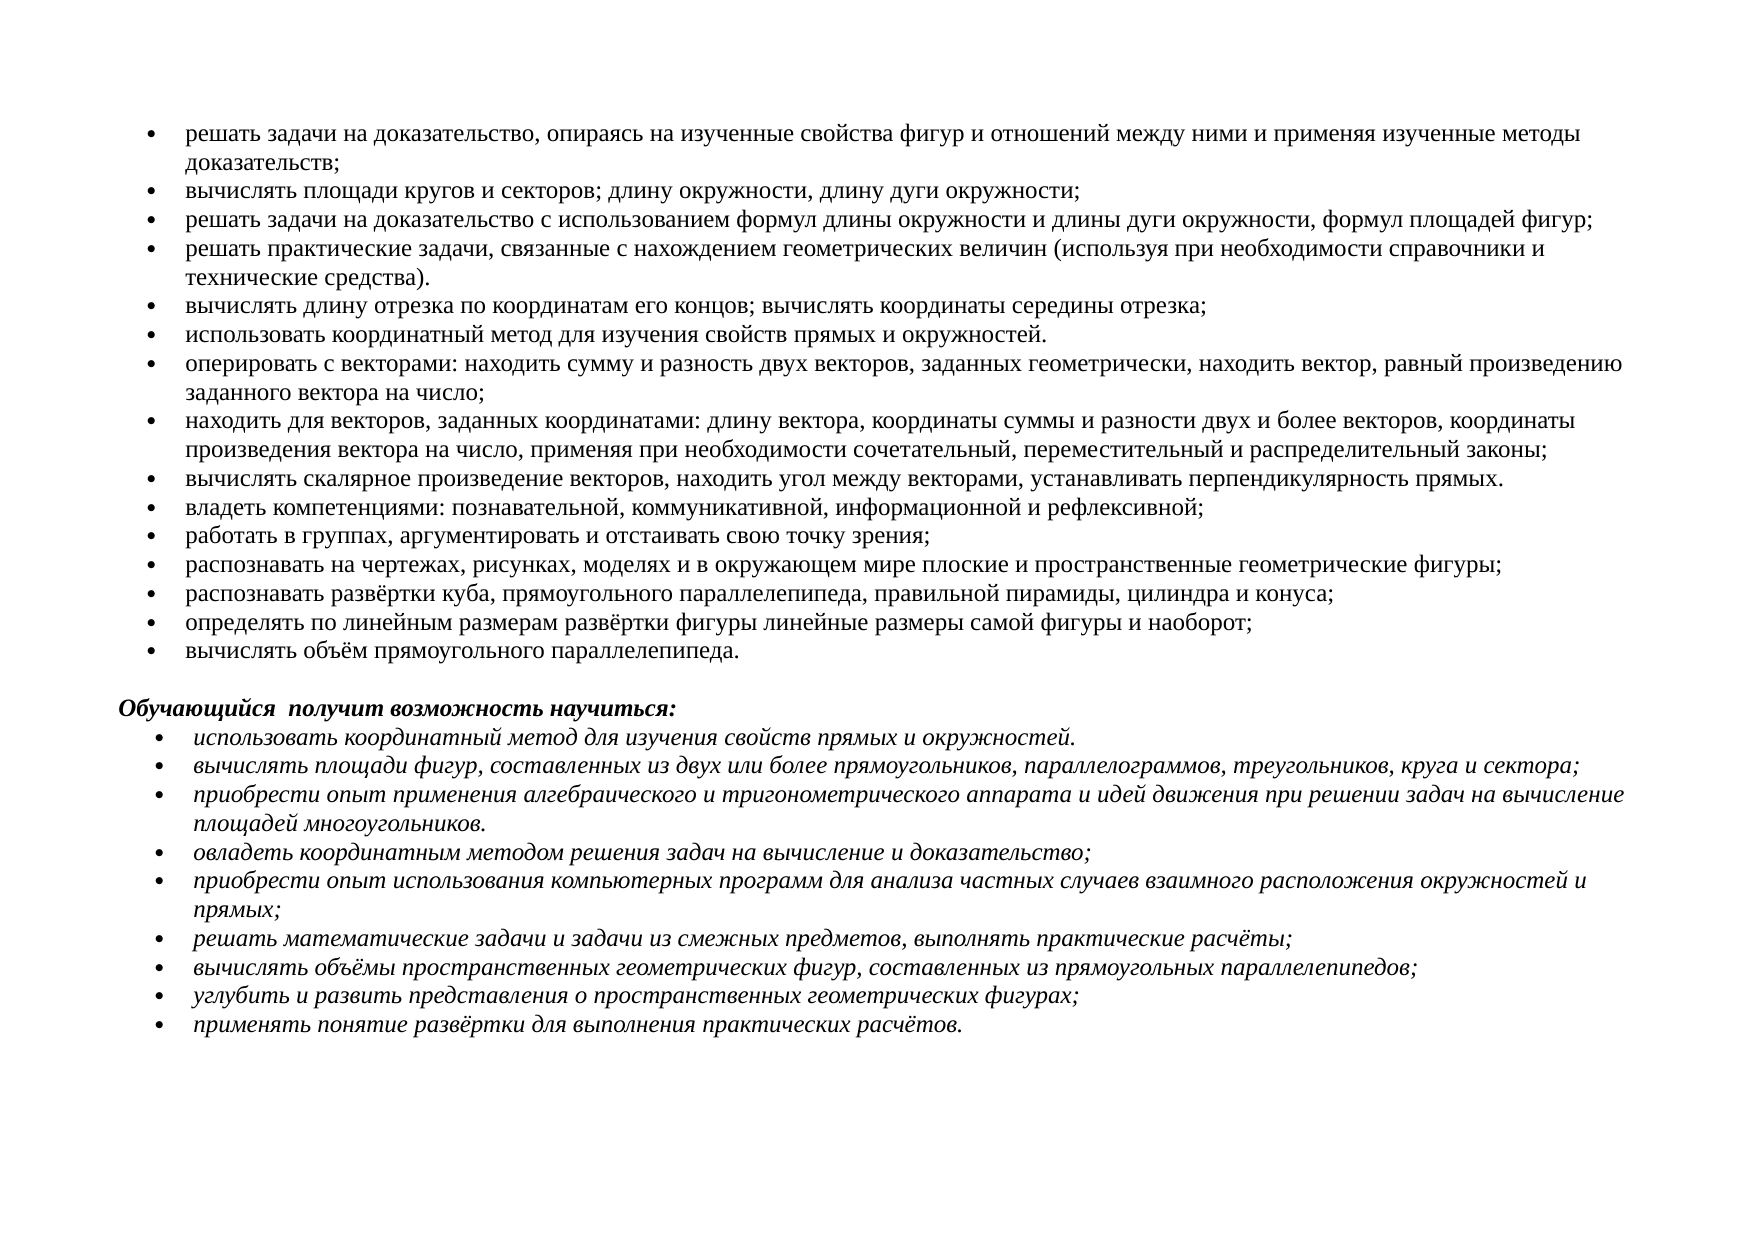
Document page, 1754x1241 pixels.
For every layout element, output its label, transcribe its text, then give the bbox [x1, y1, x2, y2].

list работать в группах, аргументировать и отстаивать свою точку зрения; [148, 521, 1636, 549]
list распознавать на чертежах, рисунках, моделях и в окружающем мире плоские и пространственные геометрические фигуры; [148, 549, 1636, 578]
list решать практические задачи, связанные с нахождением геометрических величин (используя при необходимости справочники и технические средства). [148, 233, 1636, 291]
list определять по линейным размерам развёртки фигуры линейные размеры самой фигуры и наоборот; [148, 607, 1636, 636]
list оперировать с векторами: находить сумму и разность двух векторов, заданных геометрически, находить вектор, равный произведению заданного вектора на число; [148, 348, 1636, 406]
list вычислять скалярное произведение векторов, находить угол между векторами, устанавливать перпендикулярность прямых. [148, 463, 1636, 492]
list находить для векторов, заданных координатами: длину вектора, координаты суммы и разности двух и более векторов, координаты произведения вектора на число, применяя при необходимости сочетательный, переместительный и распределительный законы; [148, 406, 1636, 463]
list овладеть координатным методом решения задач на вычисление и доказательство; [156, 837, 1636, 866]
list вычислять объёмы пространственных геометрических фигур, составленных из прямоугольных параллелепипедов; [156, 952, 1636, 981]
list углубить и развить представления о пространственных геометрических фигурах; [156, 981, 1636, 1009]
list применять понятие развёртки для выполнения практических расчётов. [156, 1009, 1636, 1038]
list решать математические задачи и задачи из смежных предметов, выполнять практические расчёты; [156, 923, 1636, 952]
list решать задачи на доказательство, опираясь на изученные свойства фигур и отношений между ними и применяя изученные методы доказательств; [148, 118, 1636, 176]
list вычислять объём прямоугольного параллелепипеда. [148, 636, 1636, 664]
list вычислять площади фигур, составленных из двух или более прямоугольников, параллелограммов, треугольников, круга и сектора; [156, 751, 1636, 779]
list распознавать развёртки куба, прямоугольного параллелепипеда, правильной пирамиды, цилиндра и конуса; [148, 578, 1636, 607]
list вычислять длину отрезка по координатам его концов; вычислять координаты середины отрезка; [148, 291, 1636, 319]
list решать задачи на доказательство с использованием формул длины окружности и длины дуги окружности, формул площадей фигур; [148, 204, 1636, 233]
list владеть компетенциями: познавательной, коммуникативной, информационной и рефлексивной; [148, 492, 1636, 521]
list использовать координатный метод для изучения свойств прямых и окружностей. [148, 319, 1636, 348]
text Обучающийся получит возможность научиться: [118, 693, 1632, 722]
list приобрести опыт применения алгебраического и тригонометрического аппарата и идей движения при решении задач на вычисление площадей многоугольников. [156, 779, 1636, 837]
list приобрести опыт использования компьютерных программ для анализа частных случаев взаимного расположения окружностей и прямых; [156, 866, 1636, 923]
list использовать координатный метод для изучения свойств прямых и окружностей. [156, 722, 1636, 751]
list вычислять площади кругов и секторов; длину окружности, длину дуги окружности; [148, 176, 1636, 204]
